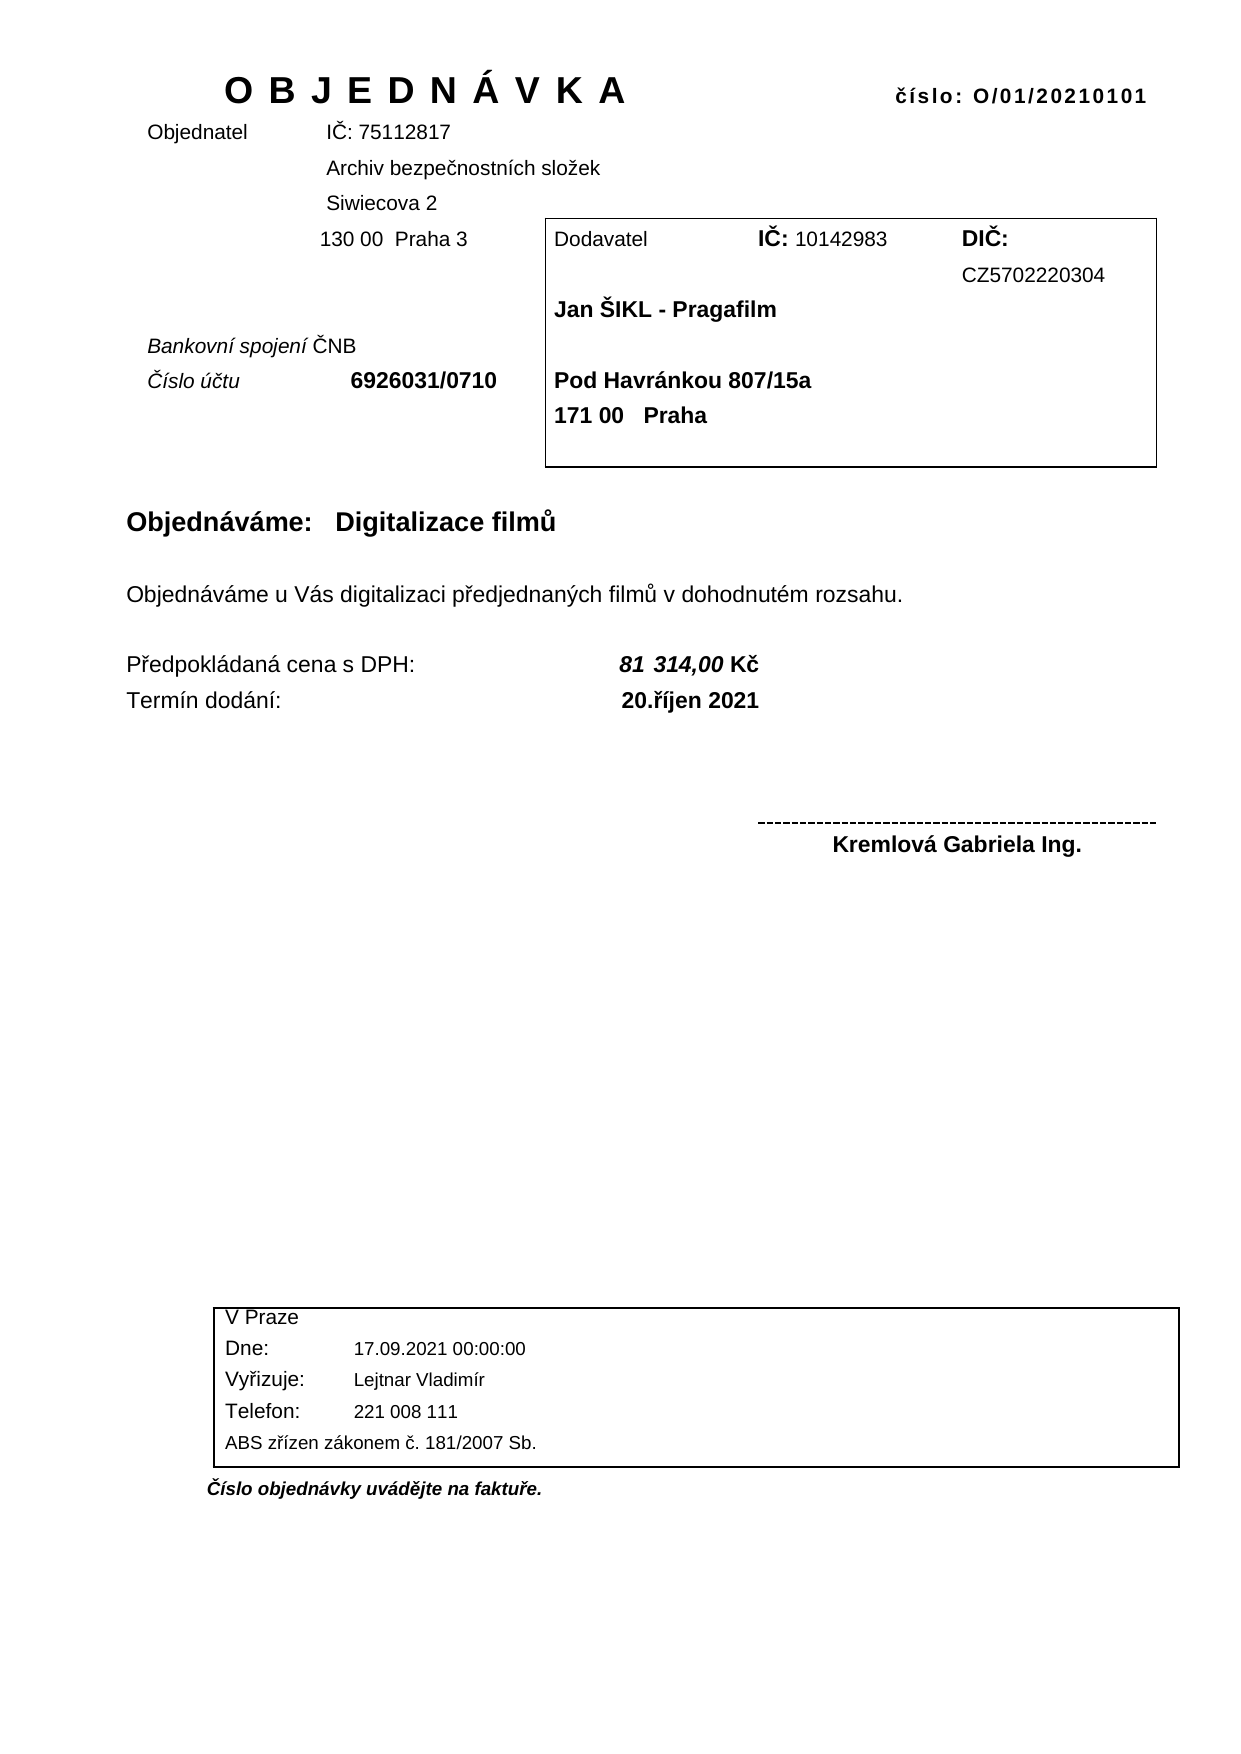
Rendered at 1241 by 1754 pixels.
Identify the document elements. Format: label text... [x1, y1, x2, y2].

table_header Objednáváme: Digitalizace filmů Objednáváme u Vás digitalizaci předjednaných filmů v dohodnutém rozsahu. [126, 111, 1158, 930]
